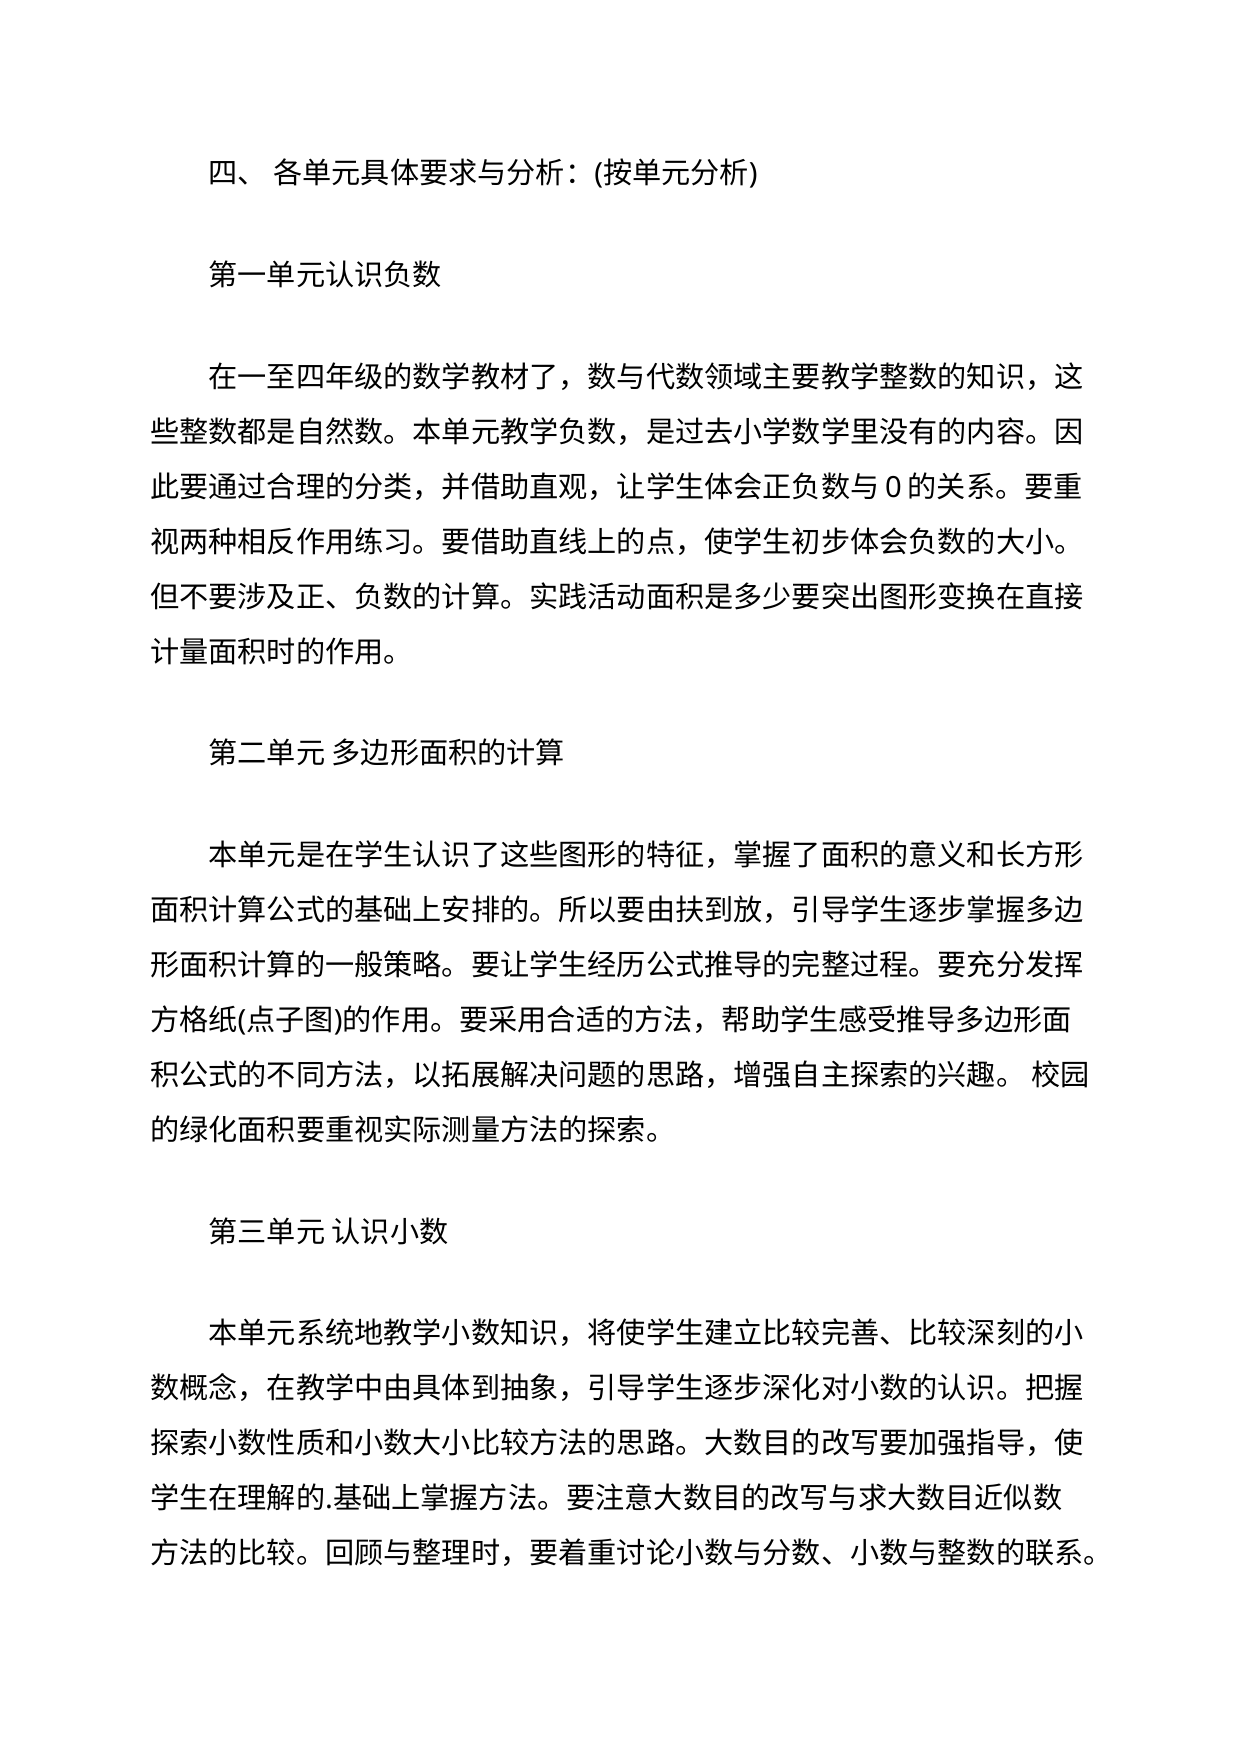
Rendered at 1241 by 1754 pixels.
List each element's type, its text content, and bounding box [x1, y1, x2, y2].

text 本单元是在学生认识了这些图形的特征，掌握了面积的意义和长方形面积计算公式的基础上安排的。所以要由扶到放，引导学生逐步掌握多边形面积计算的一般策略。要让学生经历公式推导的完整过程。要充分发挥方格纸(点子图)的作用。要采用合适的方法，帮助学生感受推导多边形面积公式的不同方法，以拓展解决问题的思路，增强自主探索的兴趣。 校园的绿化面积要重视实际测量方法的探索。 [150, 832, 1090, 1149]
text 本单元系统地教学小数知识，将使学生建立比较完善、比较深刻的小数概念，在教学中由具体到抽象，引导学生逐步深化对小数的认识。把握探索小数性质和小数大小比较方法的思路。大数目的改写要加强指导，使学生在理解的.基础上掌握方法。要注意大数目的改写与求大数目近似数方法的比较。回顾与整理时，要着重讨论小数与分数、小数与整数的联系。 [150, 1310, 1090, 1572]
text 第一单元认识负数 [150, 252, 1090, 294]
text 第三单元 认识小数 [150, 1208, 1090, 1251]
text 第二单元 多边形面积的计算 [150, 730, 1090, 772]
text 在一至四年级的数学教材了，数与代数领域主要教学整数的知识，这些整数都是自然数。本单元教学负数，是过去小学数学里没有的内容。因此要通过合理的分类，并借助直观，让学生体会正负数与0的关系。要重视两种相反作用练习。要借助直线上的点，使学生初步体会负数的大小。但不要涉及正、负数的计算。实践活动面积是多少要突出图形变换在直接计量面积时的作用。 [150, 354, 1090, 671]
text 四、 各单元具体要求与分析：(按单元分析) [150, 150, 1090, 192]
